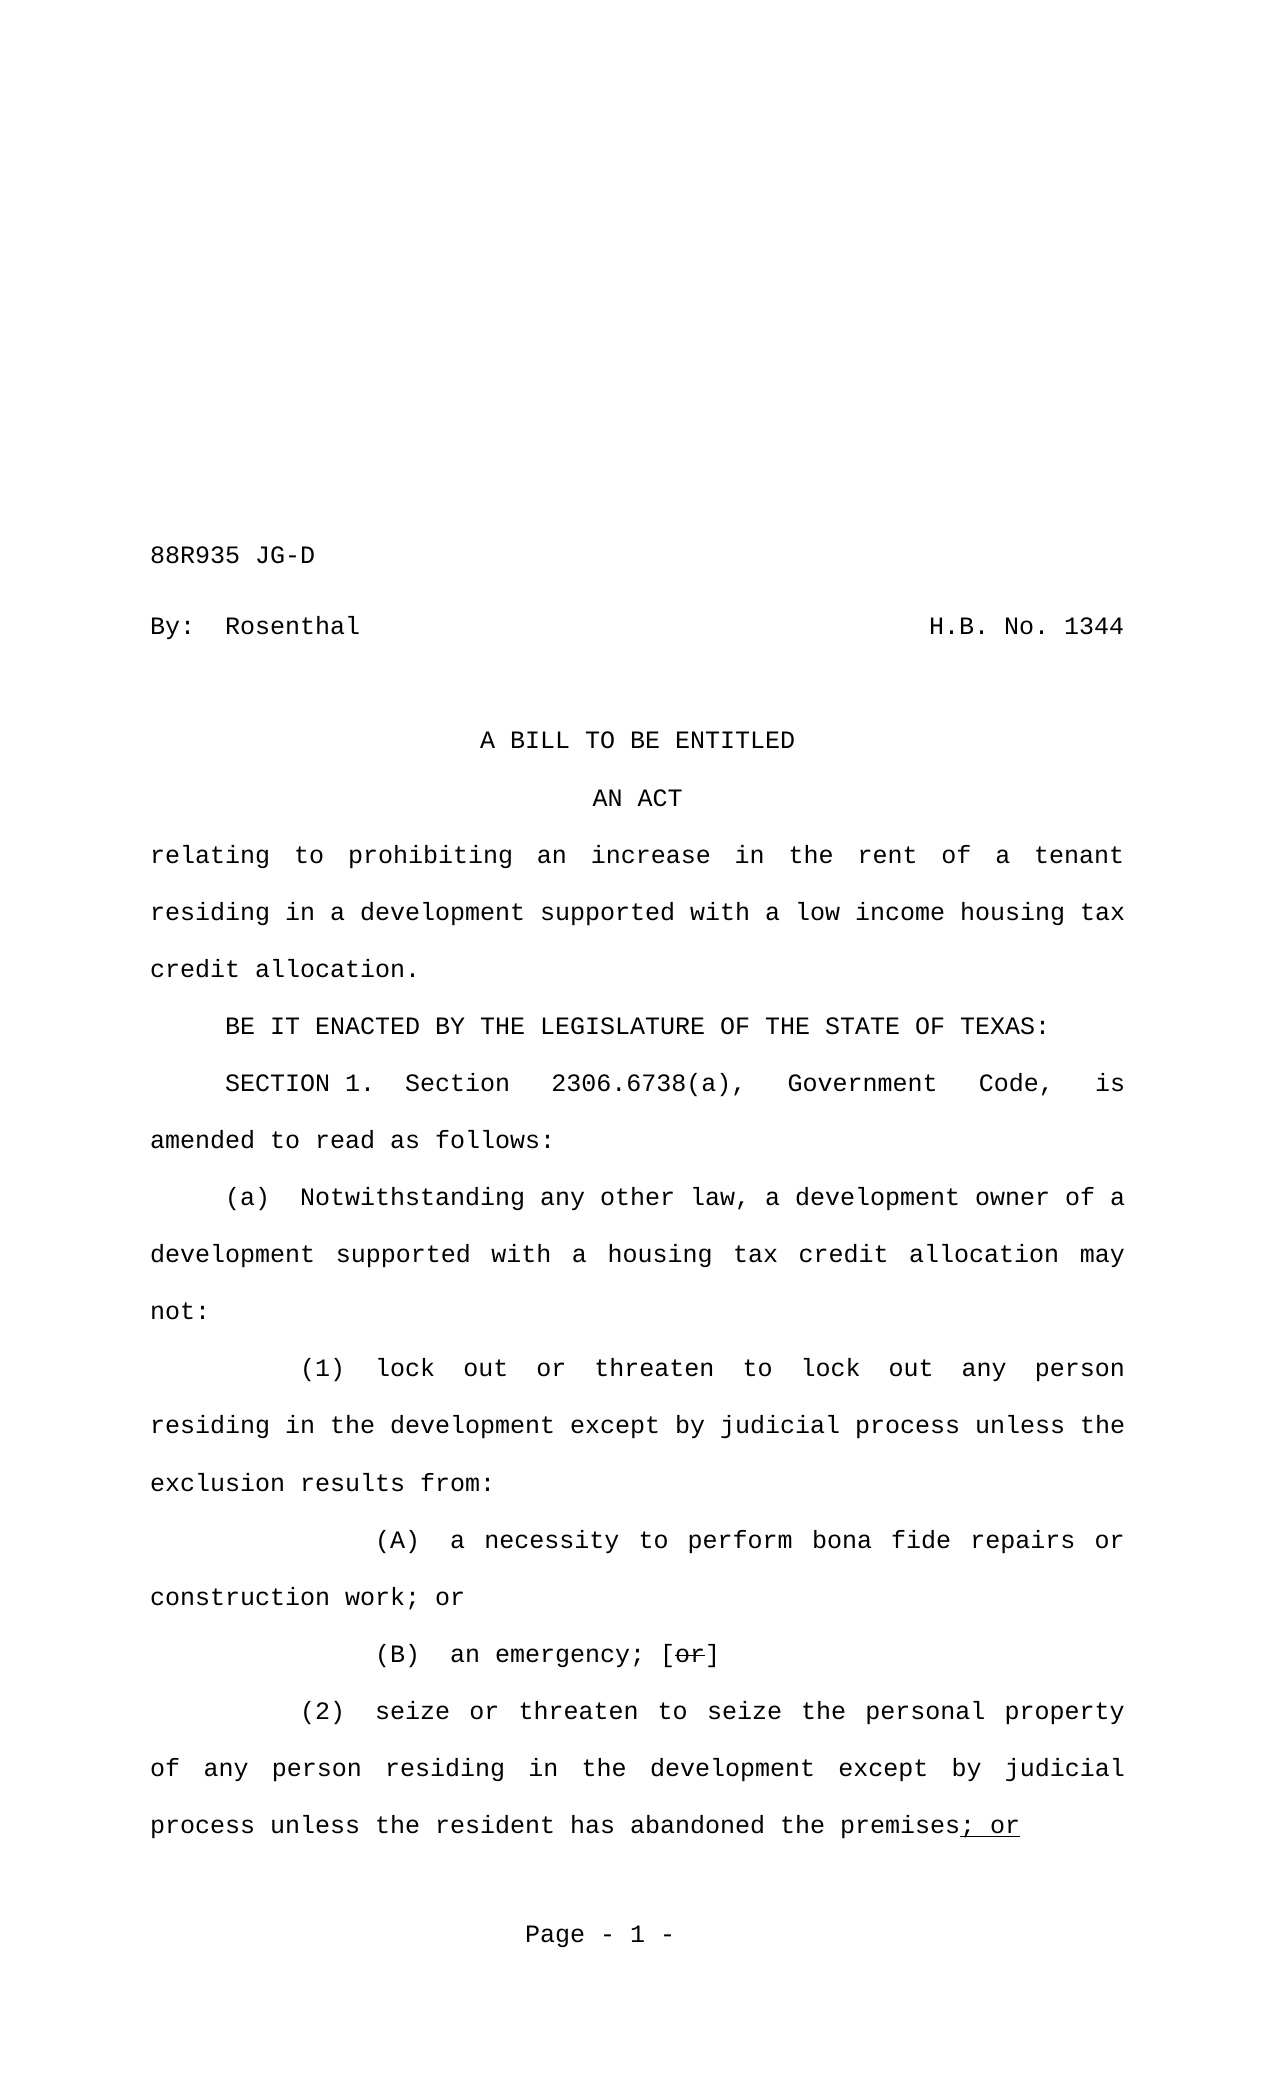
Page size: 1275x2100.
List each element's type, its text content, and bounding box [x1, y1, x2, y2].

text 88R935 JG-D [150, 542, 1125, 571]
text relating to prohibiting an increase in the rent of a tenant residing in a development supported with a low income housing tax credit allocation. [150, 842, 1125, 985]
text SECTION 1. Section 2306.6738(a), Government Code, is amended to read as follows: [150, 1070, 1125, 1156]
text By: Rosenthal H.B. No. 1344 [150, 614, 1125, 642]
text (a) Notwithstanding any other law, a development owner of a development supported with a housing tax credit allocation may not: [150, 1184, 1125, 1327]
text BE IT ENACTED BY THE LEGISLATURE OF THE STATE OF TEXAS: [150, 1013, 1125, 1042]
text A BILL TO BE ENTITLED [150, 728, 1125, 756]
text (B) an emergency; [or] [150, 1641, 1125, 1670]
text (2) seize or threaten to seize the personal property of any person residing in the development except by judicial process unless the resident has abandoned the premises; or [150, 1698, 1125, 1841]
text (1) lock out or threaten to lock out any person residing in the development except by judicial process unless the exclusion results from: [150, 1356, 1125, 1498]
text (A) a necessity to perform bona fide repairs or construction work; or [150, 1527, 1125, 1613]
text AN ACT [150, 785, 1125, 813]
